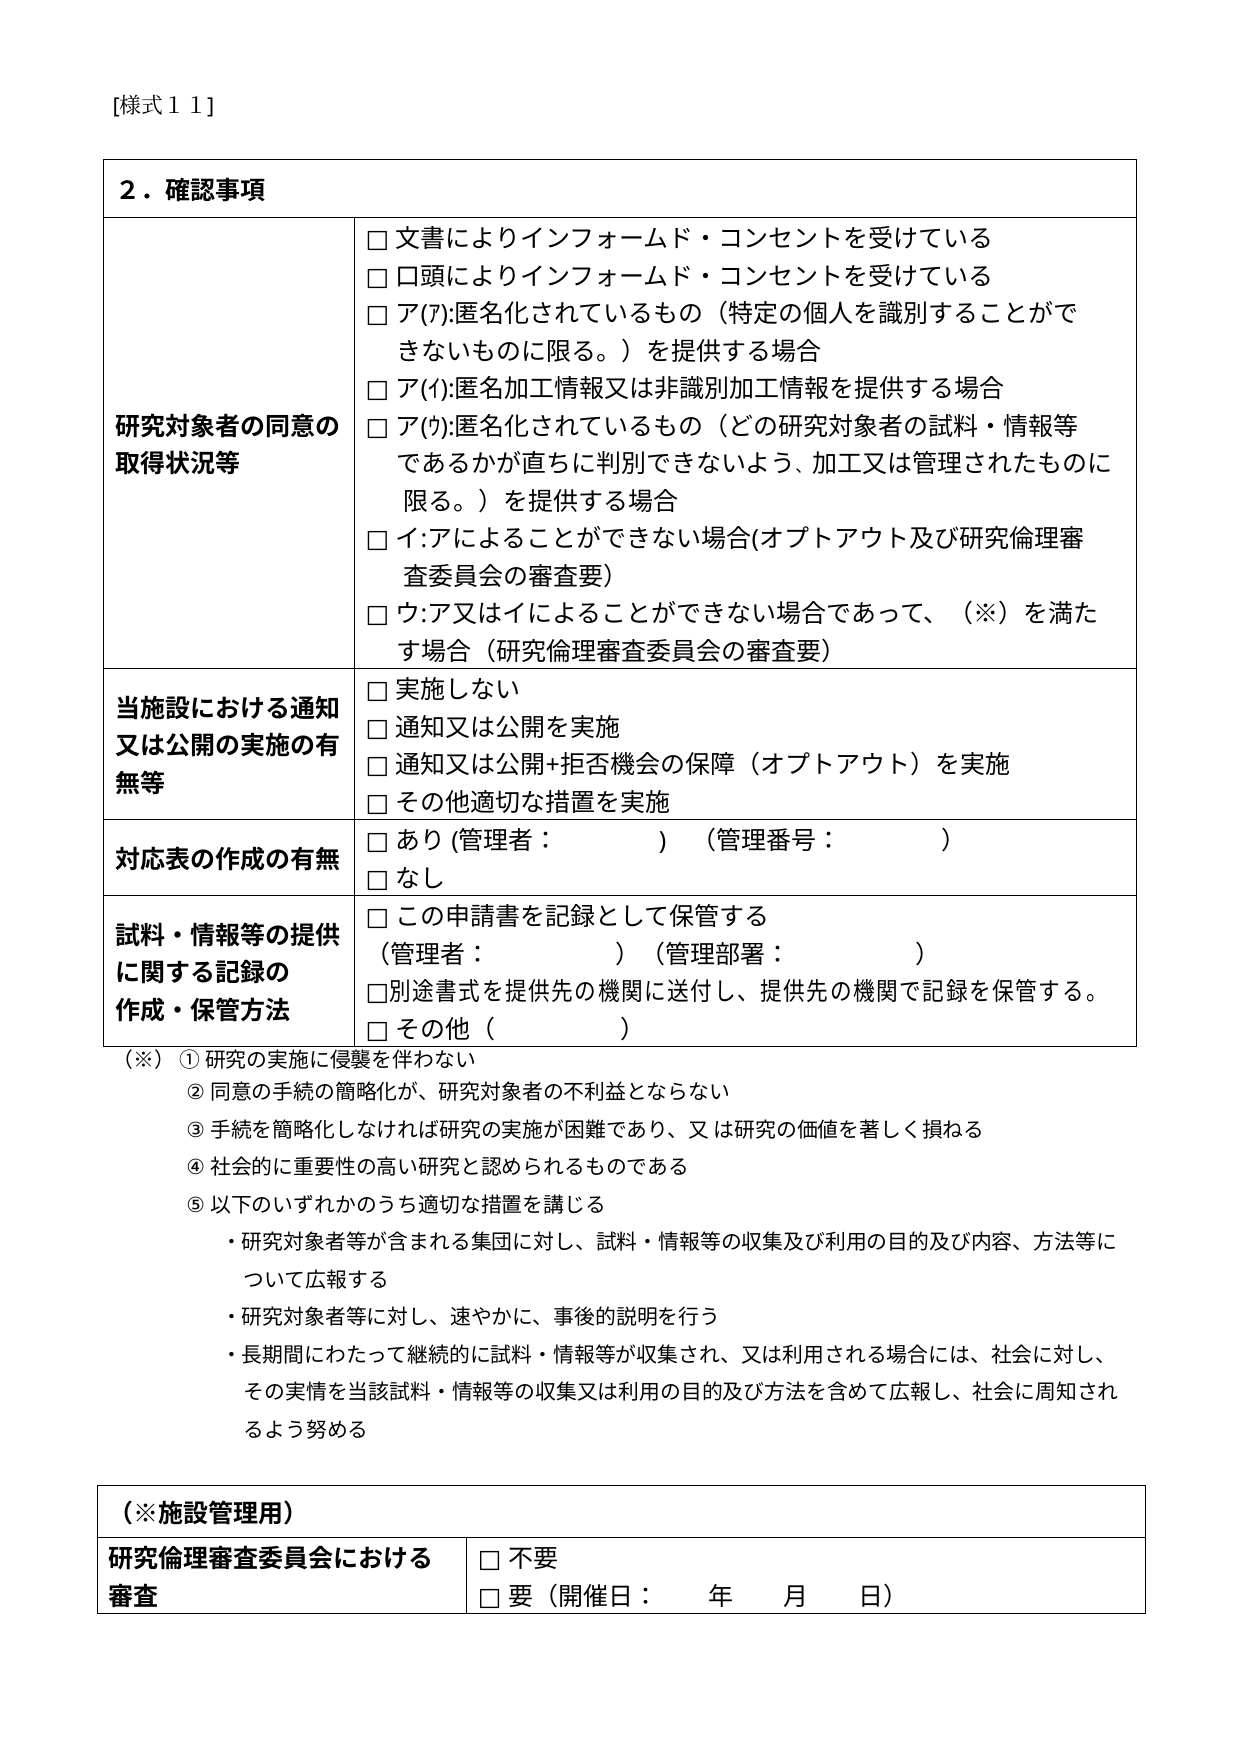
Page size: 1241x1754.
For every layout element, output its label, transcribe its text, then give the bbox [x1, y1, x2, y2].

table_cell □ 文書によりインフォームド・コンセントを受けている □ 口頭によりインフォームド・コンセントを受けている □ ア(ｱ):匿名化されているもの（特定の個人を識別することがで きないものに限る。）を提供する場合 □ ア(ｲ):匿名加工情報又は非識別加工情報を提供する場合 □ ア(ｳ):匿名化されているもの（どの研究対象者の試料・情報等 であるかが直ちに判別できないよう、加工又は管理されたものに 限る。）を提供する場合 □ イ:アによることができない場合(オプトアウト及び研究倫理審 査委員会の審査要） □ ウ:ア又はイによることができない場合であって、（※）を満た す場合（研究倫理審査委員会の審査要） [355, 218, 1136, 668]
table_header （※施設管理用） [98, 1486, 466, 1537]
table_cell [354, 160, 1136, 217]
table_cell 研究対象者の同意の 取得状況等 [104, 218, 354, 668]
table_cell 当施設における通知又は公開の実施の有無等 [104, 669, 354, 819]
table_cell 対応表の作成の有無 [104, 820, 354, 895]
text ② 同意の手続の簡略化が、研究対象者の不利益とならない [186, 1072, 1134, 1109]
text ・研究対象者等に対し、速やかに、事後的説明を行う [221, 1297, 1134, 1334]
table_cell □ 実施しない □ 通知又は公開を実施 □ 通知又は公開+拒否機会の保障（オプトアウト）を実施 □ その他適切な措置を実施 [355, 669, 1136, 819]
table_cell ２．確認事項 [104, 160, 354, 217]
table_cell □ あり (管理者： ) （管理番号： ） □ なし [355, 820, 1136, 895]
text （※） ① 研究の実施に侵襲を伴わない [112, 1047, 1128, 1072]
text ・研究対象者等が含まれる集団に対し、試料・情報等の収集及び利用の目的及び内容、方法等について広報する [221, 1222, 1134, 1297]
text ③ 手続を簡略化しなければ研究の実施が困難であり、又 は研究の価値を著しく損ねる [186, 1109, 1134, 1147]
table_cell □ 不要 □ 要（開催日： 年 月 日） [467, 1538, 1145, 1613]
text ・長期間にわたって継続的に試料・情報等が収集され、又は利用される場合には、社会に対し、その実情を当該試料・情報等の収集又は利用の目的及び方法を含めて広報し、社会に周知されるよう努める [221, 1334, 1134, 1447]
table_cell 研究倫理審査委員会における 審査 [98, 1538, 466, 1613]
table_cell □ この申請書を記録として保管する （管理者： ）（管理部署： ） □別途書式を提供先の機関に送付し、提供先の機関で記録を保管する。 □ その他（ ） [355, 896, 1136, 1046]
table_cell 試料・情報等の提供に関する記録の 作成・保管方法 [104, 896, 354, 1046]
table_header [466, 1486, 1145, 1537]
text ⑤ 以下のいずれかのうち適切な措置を講じる [186, 1184, 1134, 1222]
text ④ 社会的に重要性の高い研究と認められるものである [186, 1147, 1134, 1184]
